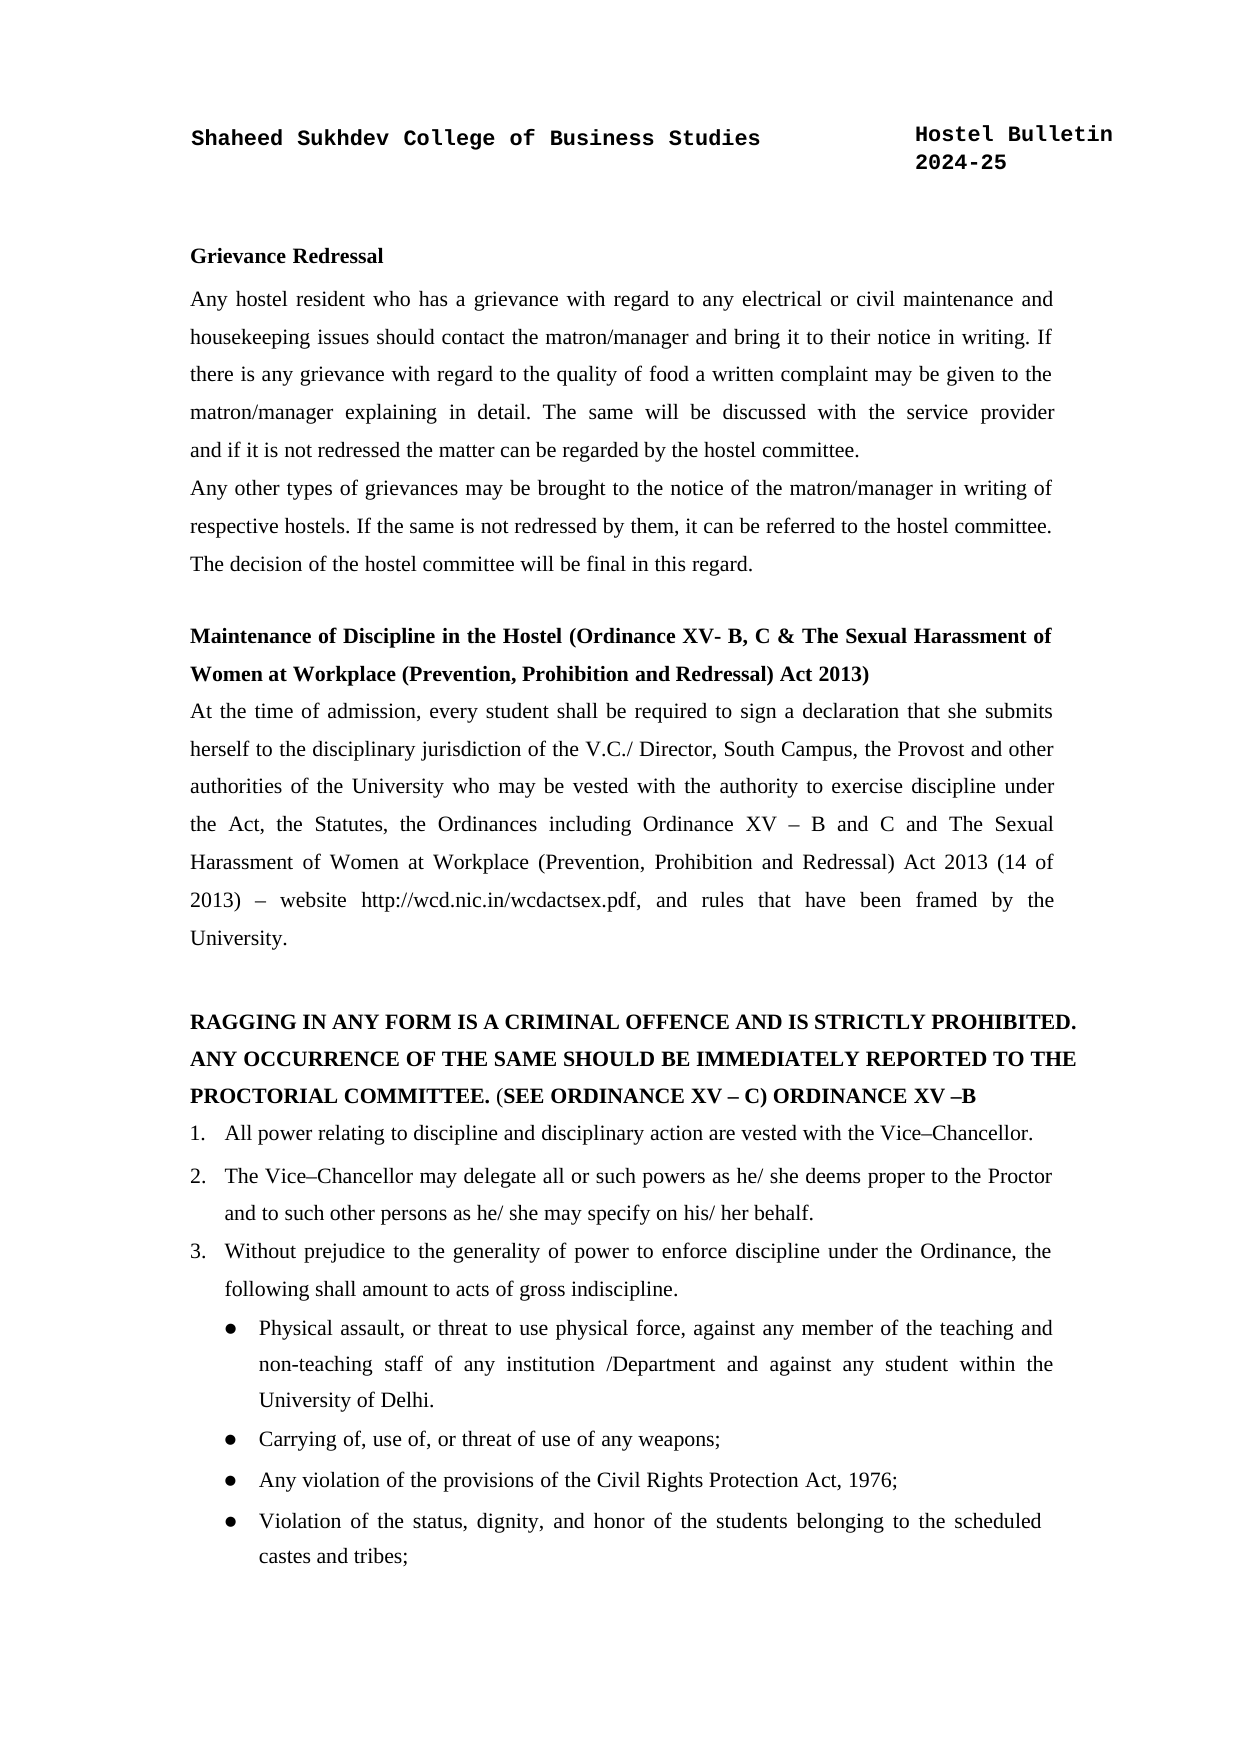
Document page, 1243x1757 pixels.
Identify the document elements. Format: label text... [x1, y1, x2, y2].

subtitle Maintenance of Discipline in the Hostel (Ordinance XV- B, C & The Sexual Harassment of Women at Workplace (Prevention, Prohibition and Redressal) Act 2013) [190, 623, 1053, 686]
list Physical assault, or threat to use physical force, against any member of the teaching and non-teaching staff of any institution /Department and against any student within the University of Delhi. [224, 1314, 1054, 1413]
text Any other types of grievances may be brought to the notice of the matron/manager in writing of respective hostels. If the same is not redressed by them, it can be referred to the hostel committee. The decision of the hostel committee will be final in this regard. [190, 475, 1053, 576]
list Carrying of, use of, or threat of use of any weapons; [224, 1426, 1101, 1452]
list Any violation of the provisions of the Civil Rights Protection Act, 1976; [224, 1467, 1101, 1493]
list The Vice–Chancellor may delegate all or such powers as he/ she deems proper to the Proctor and to such other persons as he/ she may specify on his/ her behalf. [190, 1163, 1053, 1226]
text At the time of admission, every student shall be required to sign a declaration that she submits herself to the disciplinary jurisdiction of the V.C./ Director, South Campus, the Provost and other authorities of the University who may be vested with the authority to exercise discipline under the Act, the Statutes, the Ordinances including Ordinance XV – B and C and The Sexual Harassment of Women at Workplace (Prevention, Prohibition and Redressal) Act 2013 (14 of 2013) – website http://wcd.nic.in/wcdactsex.pdf, and rules that have been framed by the University. [190, 698, 1055, 950]
subtitle RAGGING IN ANY FORM IS A CRIMINAL OFFENCE AND IS STRICTLY PROHIBITED. ANY OCCURRENCE OF THE SAME SHOULD BE IMMEDIATELY REPORTED TO THE PROCTORIAL COMMITTEE. (SEE ORDINANCE XV – C) ORDINANCE XV –B [190, 1009, 1078, 1108]
subtitle Grievance Redressal [190, 243, 1101, 269]
list Without prejudice to the generality of power to enforce discipline under the Ordinance, the following shall amount to acts of gross indiscipline. [190, 1238, 1053, 1301]
list Violation of the status, dignity, and honor of the students belonging to the scheduled castes and tribes; [224, 1508, 1043, 1568]
text Any hostel resident who has a grievance with regard to any electrical or civil maintenance and housekeeping issues should contact the matron/manager and bring it to their notice in writing. If there is any grievance with regard to the quality of food a written complaint may be given to the matron/manager explaining in detail. The same will be discussed with the service provider and if it is not redressed the matter can be regarded by the hostel committee. [190, 286, 1054, 462]
list All power relating to discipline and disciplinary action are vested with the Vice–Chancellor. [189, 1120, 1101, 1145]
